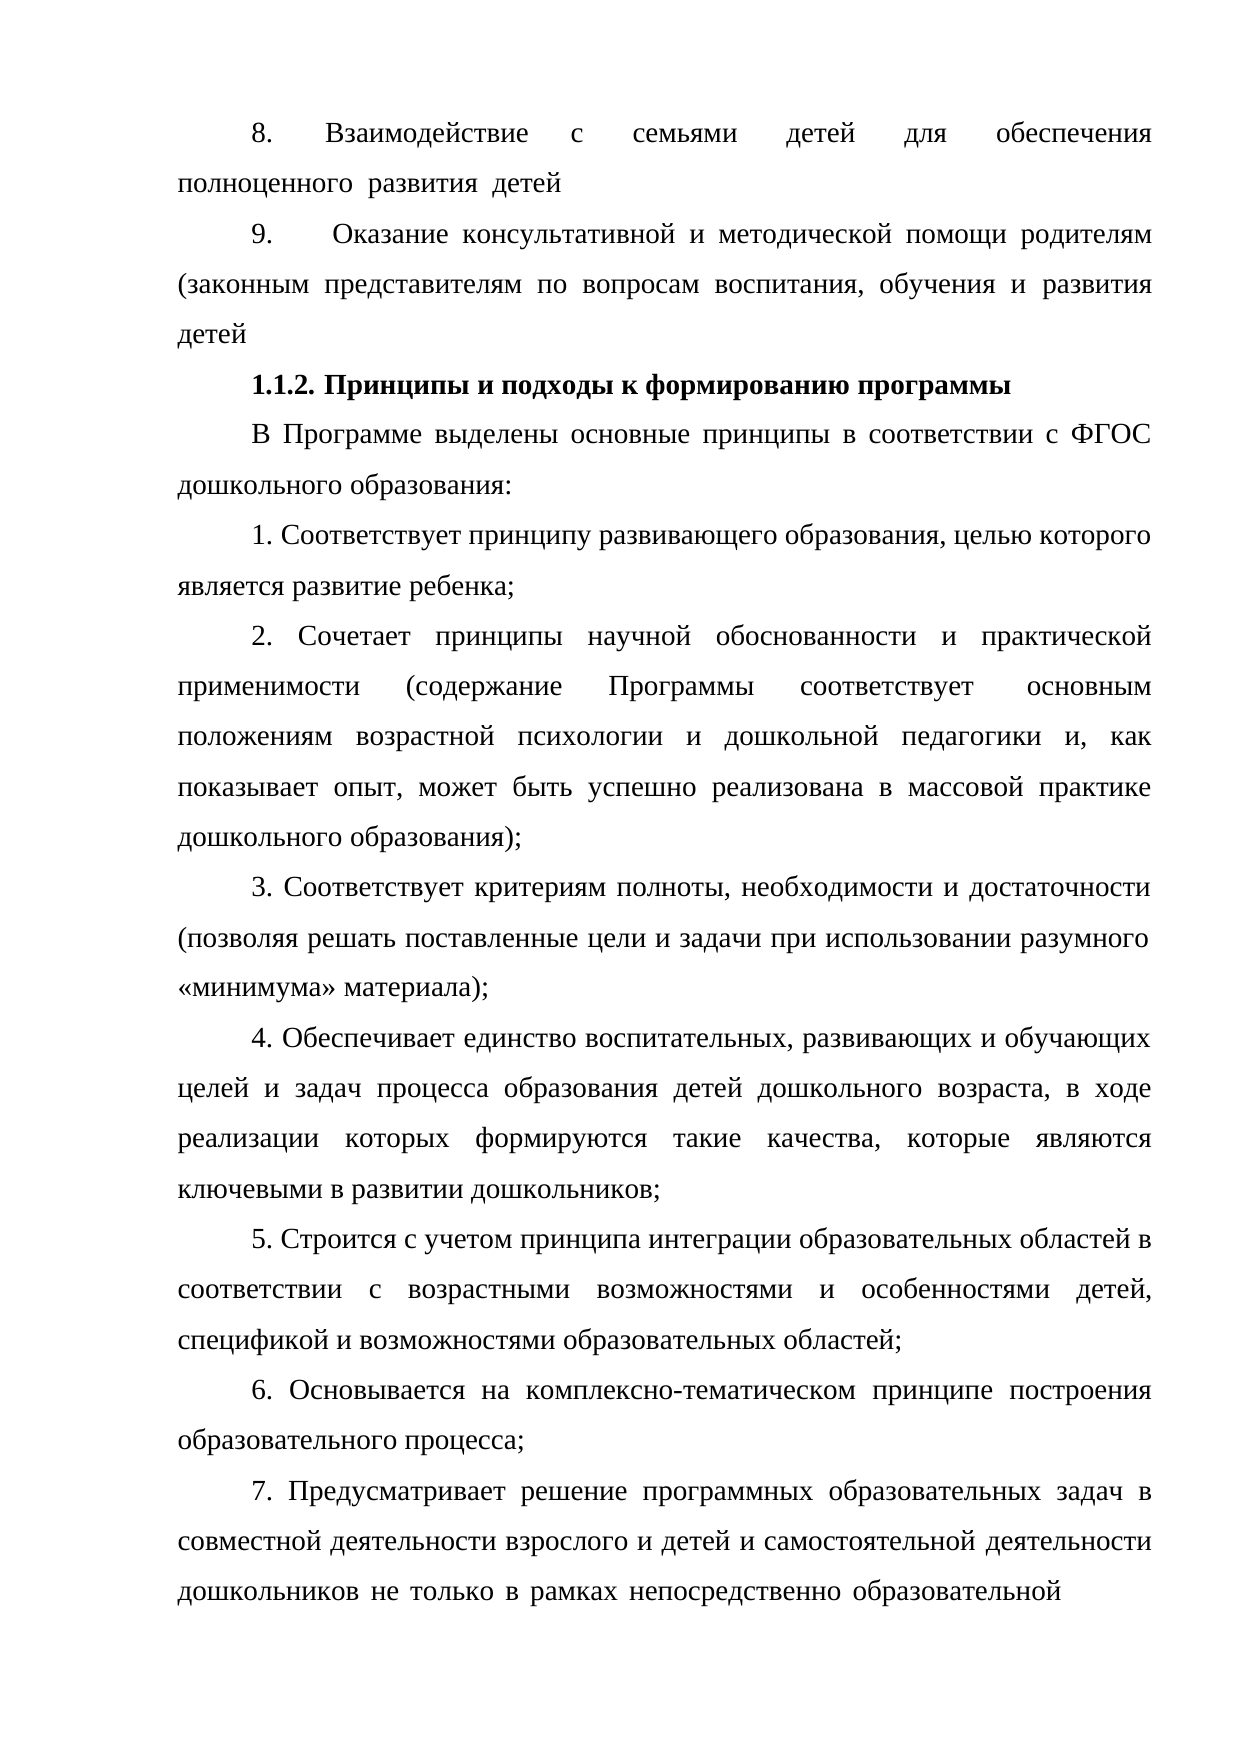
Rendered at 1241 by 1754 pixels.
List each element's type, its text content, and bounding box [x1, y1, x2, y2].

subtitle Принципы и подходы к формированию программы [251, 367, 1217, 401]
list Взаимодействие с семьями детей для обеспечения полноценного развития детей [177, 115, 1152, 199]
list Основывается на комплексно-тематическом принципе построения образовательного процесса; [177, 1372, 1152, 1456]
list Оказание консультативной и методической помощи родителям (законным представителям по вопросам воспитания, обучения и развития детей [177, 216, 1152, 350]
list Предусматривает решение программных образовательных задач в совместной деятельности взрослого и детей и самостоятельной деятельности дошкольников не только в рамках непосредственно образовательной [177, 1473, 1152, 1607]
text «минимума» материала); [177, 970, 1217, 1003]
list Соответствует принципу развивающего образования, целью которого является развитие ребенка; [177, 517, 1152, 601]
text В Программе выделены основные принципы в соответствии с ФГОС дошкольного образования: [177, 417, 1152, 501]
list Сочетает принципы научной обоснованности и практической применимости (содержание Программы соответствует основным положениям возрастной психологии и дошкольной педагогики и, как показывает опыт, может быть успешно реализована в массовой практике дошкольного образования); [177, 618, 1152, 853]
list Строится с учетом принципа интеграции образовательных областей в соответствии с возрастными возможностями и особенностями детей, спецификой и возможностями образовательных областей; [177, 1221, 1152, 1355]
list Соответствует критериям полноты, необходимости и достаточности (позволяя решать поставленные цели и задачи при использовании разумного [177, 869, 1151, 953]
list Обеспечивает единство воспитательных, развивающих и обучающих целей и задач процесса образования детей дошкольного возраста, в ходе реализации которых формируются такие качества, которые являются ключевыми в развитии дошкольников; [177, 1020, 1152, 1204]
